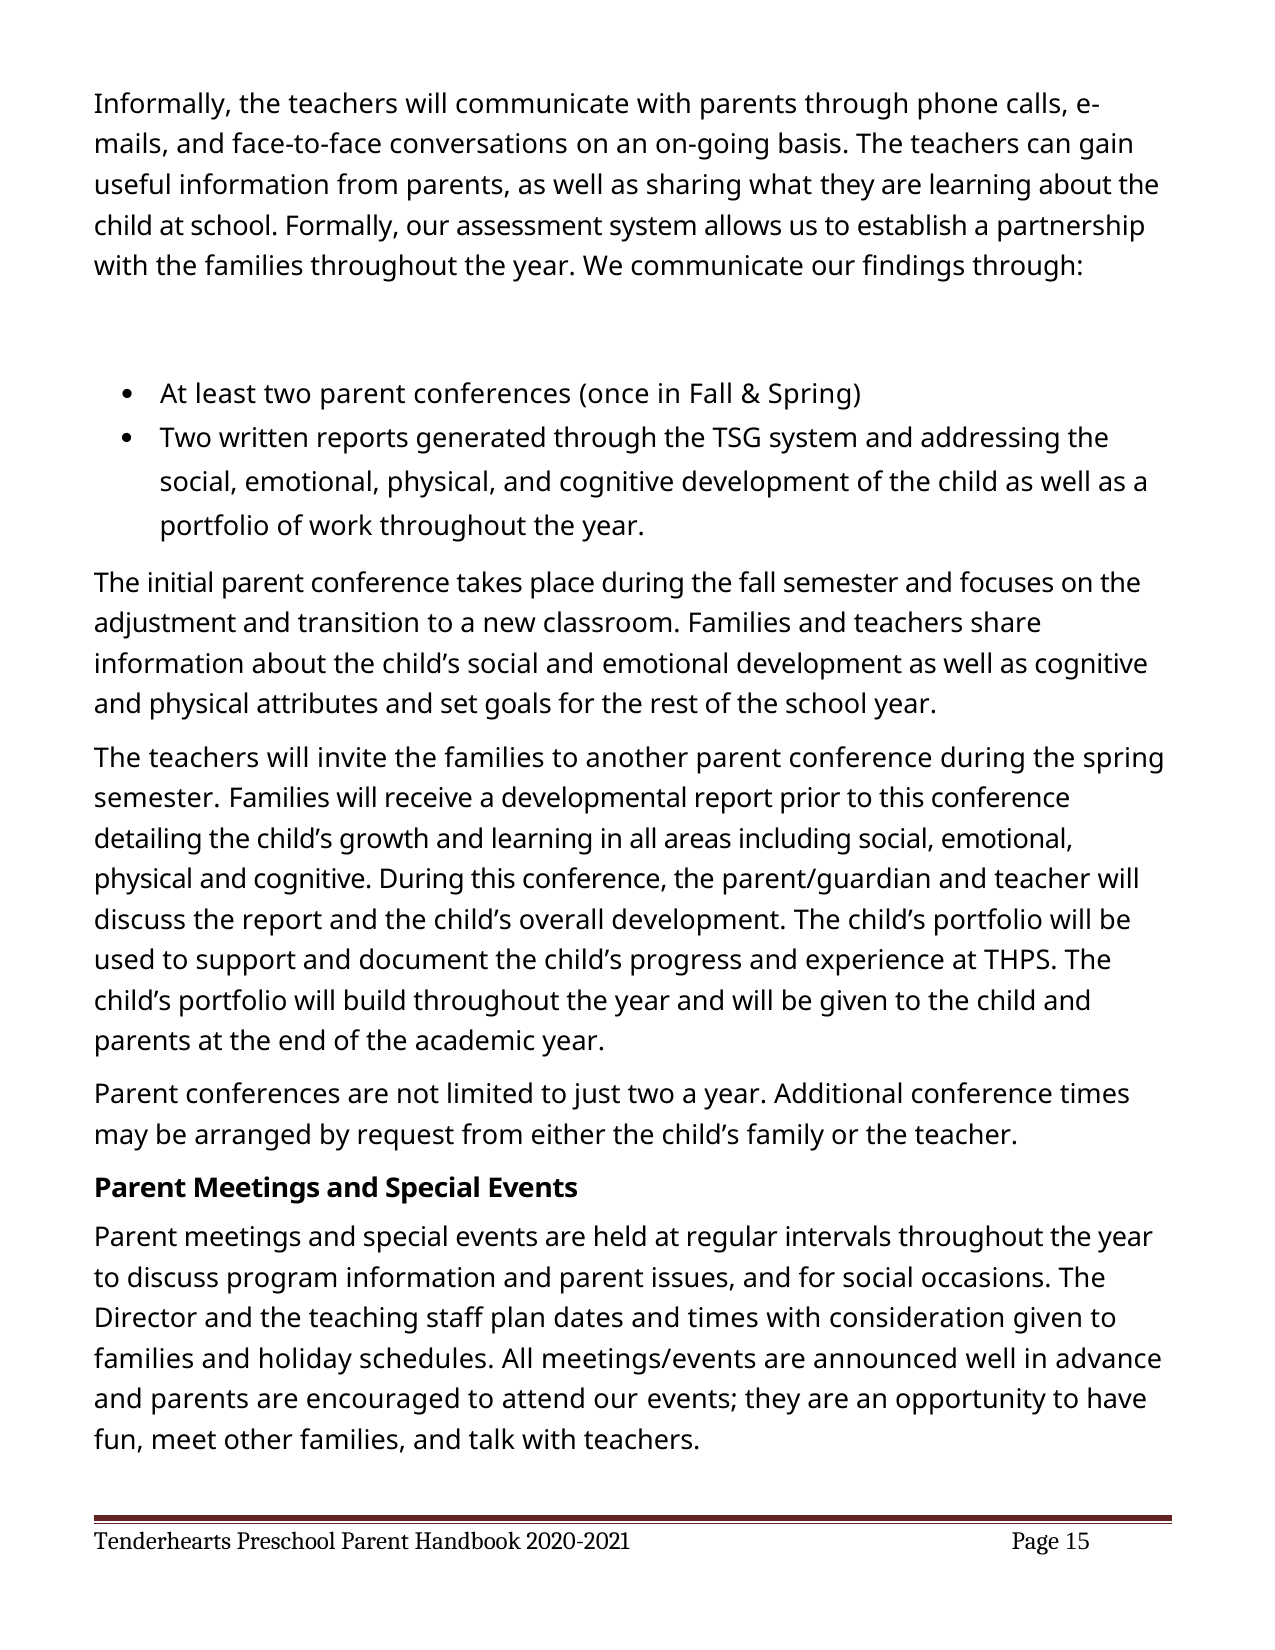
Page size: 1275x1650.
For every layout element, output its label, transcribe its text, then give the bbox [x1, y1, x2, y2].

text Parent Meetings and Special Events [94, 1168, 1172, 1205]
text The initial parent conference takes place during the fall semester and focuses on the adjustment and transition to a new classroom. Families and teachers share information about the child’s social and emotional development as well as cognitive and physical attributes and set goals for the rest of the school year. [94, 563, 1172, 722]
text The teachers will invite the families to another parent conference during the spring semester. Families will receive a developmental report prior to this conference detailing the child’s growth and learning in all areas including social, emotional, physical and cognitive. During this conference, the parent/guardian and teacher will discuss the report and the child’s overall development. The child’s portfolio will be used to support and document the child’s progress and experience at THPS. The child’s portfolio will build throughout the year and will be given to the child and parents at the end of the academic year. [94, 738, 1172, 1058]
list At least two parent conferences (once in Fall & Spring) [122, 374, 1172, 411]
text Parent conferences are not limited to just two a year. Additional conference times may be arranged by request from either the child’s family or the teacher. [94, 1075, 1172, 1152]
list Two written reports generated through the TSG system and addressing the social, emotional, physical, and cognitive development of the child as well as a portfolio of work throughout the year. [122, 418, 1172, 544]
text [94, 84, 1172, 283]
text Parent meetings and special events are held at regular intervals throughout the year to discuss program information and parent issues, and for social occasions. The Director and the teaching staff plan dates and times with consideration given to families and holiday schedules. All meetings/events are announced well in advance and parents are encouraged to attend our events; they are an opportunity to have fun, meet other families, and talk with teachers. [94, 1218, 1172, 1457]
